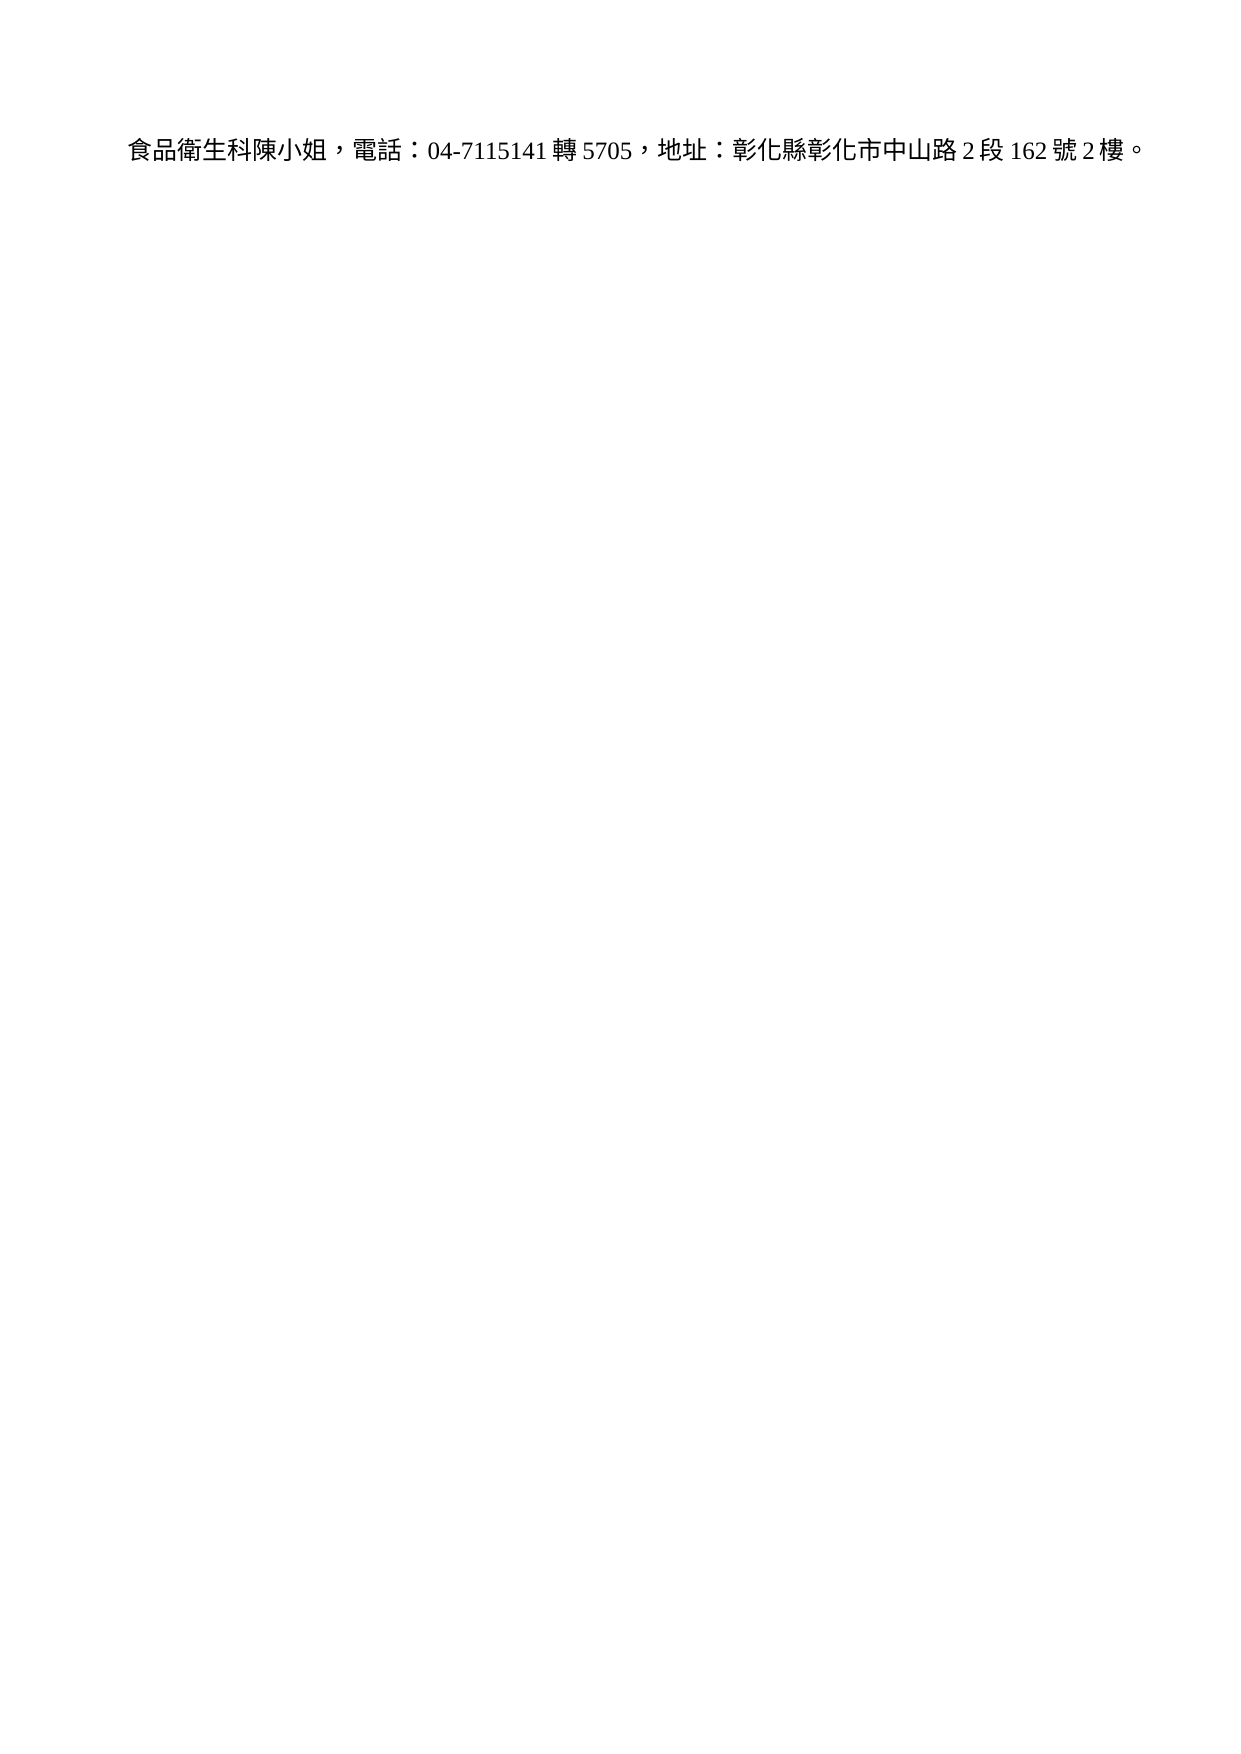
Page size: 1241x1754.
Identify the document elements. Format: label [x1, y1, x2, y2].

text [127, 130, 1128, 167]
